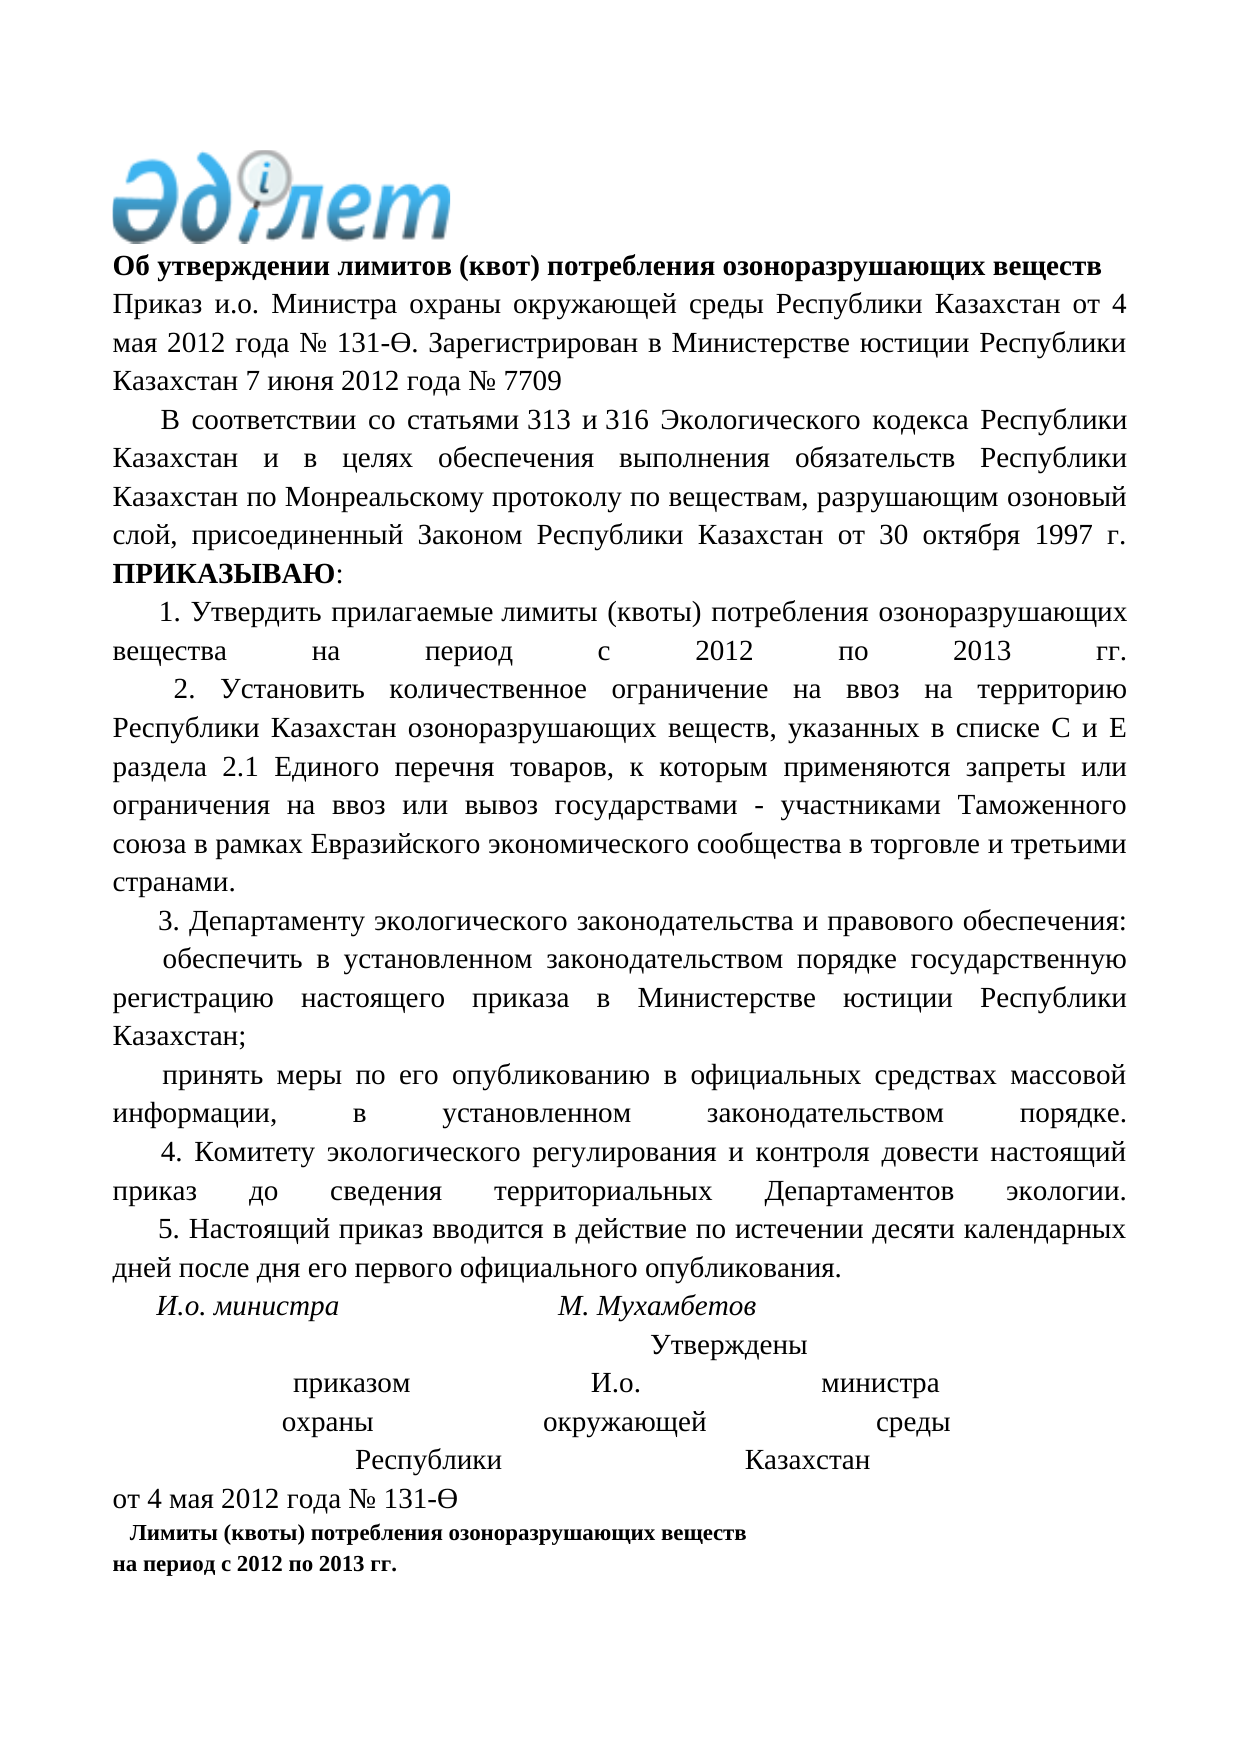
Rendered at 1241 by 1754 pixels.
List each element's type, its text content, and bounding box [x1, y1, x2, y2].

text Об утверждении лимитов (квот) потребления озоноразрушающих веществ [112, 248, 1128, 281]
text Лимиты (квоты) потребления озоноразрушающих веществ на период с 2012 по 2013 гг. [112, 1519, 1128, 1576]
text Утверждены приказом И.о. министра охраны окружающей среды Республики Казахстан от 4 мая 2012 года № 131-Ө [112, 1327, 1128, 1514]
text В соответствии со статьями 313 и 316 Экологического кодекса Республики Казахстан и в целях обеспечения выполнения обязательств Республики Казахстан по Монреальскому протоколу по веществам, разрушающим озоновый слой, присоединенный Законом Республики Казахстан от 30 октября 1997 г. ПРИКАЗЫВАЮ: 1. Утвердить прилагаемые лимиты (квоты) потребления озоноразрушающих вещества на период с 2012 по 2013 гг. 2. Установить количественное ограничение на ввоз на территорию Республики Казахстан озоноразрушающих веществ, указанных в списке С и Е раздела 2.1 Единого перечня товаров, к которым применяются запреты или ограничения на ввоз или вывоз государствами - участниками Таможенного союза в рамках Евразийского экономического сообщества в торговле и третьими странами. 3. Департаменту экологического законодательства и правового обеспечения: обеспечить в установленном законодательством порядке государственную регистрацию настоящего приказа в Министерстве юстиции Республики Казахстан; принять меры по его опубликованию в официальных средствах массовой информации, в установленном законодательством порядке. 4. Комитету экологического регулирования и контроля довести настоящий приказ до сведения территориальных Департаментов экологии. 5. Настоящий приказ вводится в действие по истечении десяти календарных дней после дня его первого официального опубликования. [112, 402, 1128, 1283]
text Приказ и.о. Министра охраны окружающей среды Республики Казахстан от 4 мая 2012 года № 131-Ө. Зарегистрирован в Министерстве юстиции Республики Казахстан 7 июня 2012 года № 7709 [112, 286, 1128, 397]
text И.о. министра М. Мухамбетов [112, 1288, 1128, 1322]
picture [112, 150, 451, 244]
